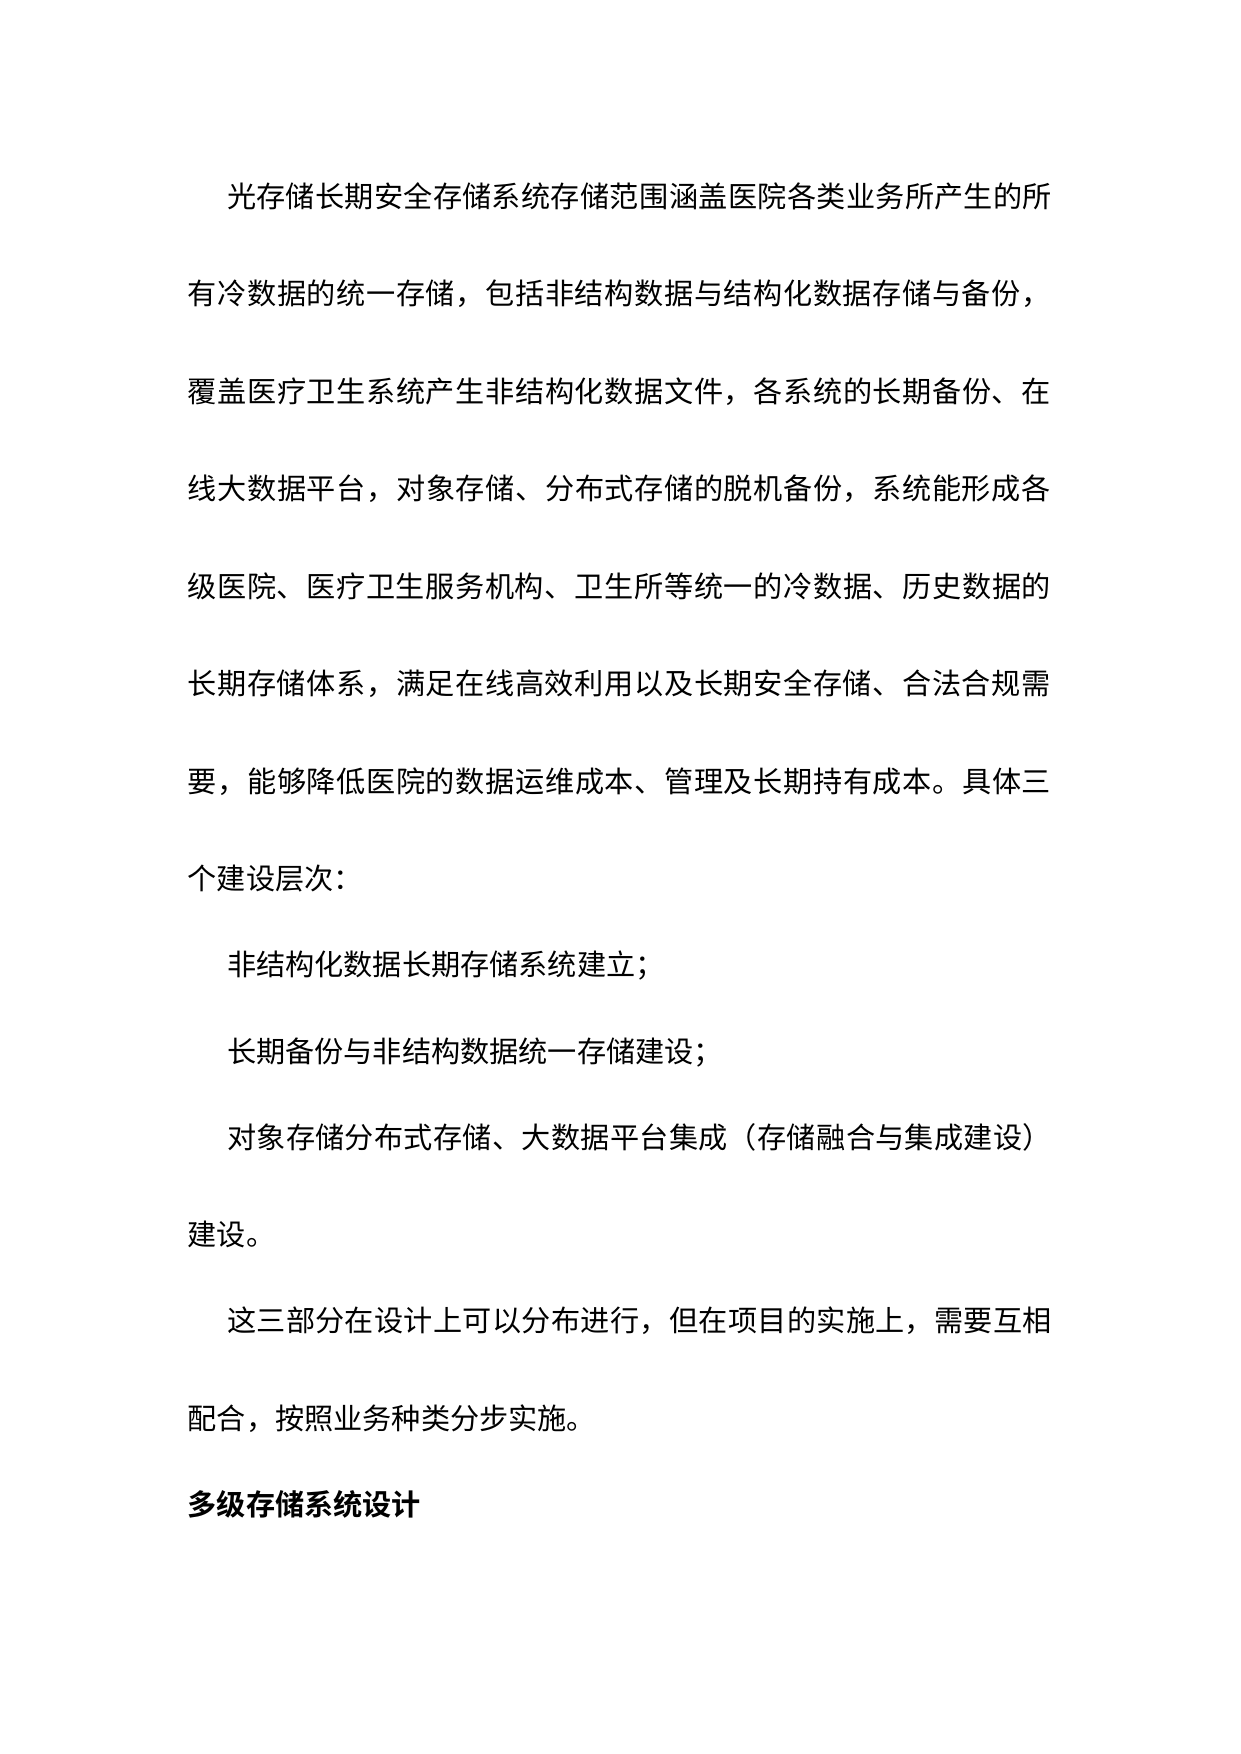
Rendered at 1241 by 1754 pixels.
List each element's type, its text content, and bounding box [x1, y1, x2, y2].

text 这三部分在设计上可以分布进行，但在项目的实施上，需要互相配合，按照业务种类分步实施。 [187, 1287, 1053, 1449]
text 对象存储分布式存储、大数据平台集成（存储融合与集成建设）建设。 [187, 1103, 1053, 1265]
text 非结构化数据长期存储系统建立； [187, 931, 1053, 996]
text 多级存储系统设计 [187, 1470, 1053, 1535]
text 长期备份与非结构数据统一存储建设； [187, 1017, 1053, 1082]
text 光存储长期安全存储系统存储范围涵盖医院各类业务所产生的所有冷数据的统一存储，包括非结构数据与结构化数据存储与备份，覆盖医疗卫生系统产生非结构化数据文件，各系统的长期备份、在线大数据平台，对象存储、分布式存储的脱机备份，系统能形成各级医院、医疗卫生服务机构、卫生所等统一的冷数据、历史数据的长期存储体系，满足在线高效利用以及长期安全存储、合法合规需要，能够降低医院的数据运维成本、管理及长期持有成本。具体三个建设层次： [187, 162, 1053, 909]
